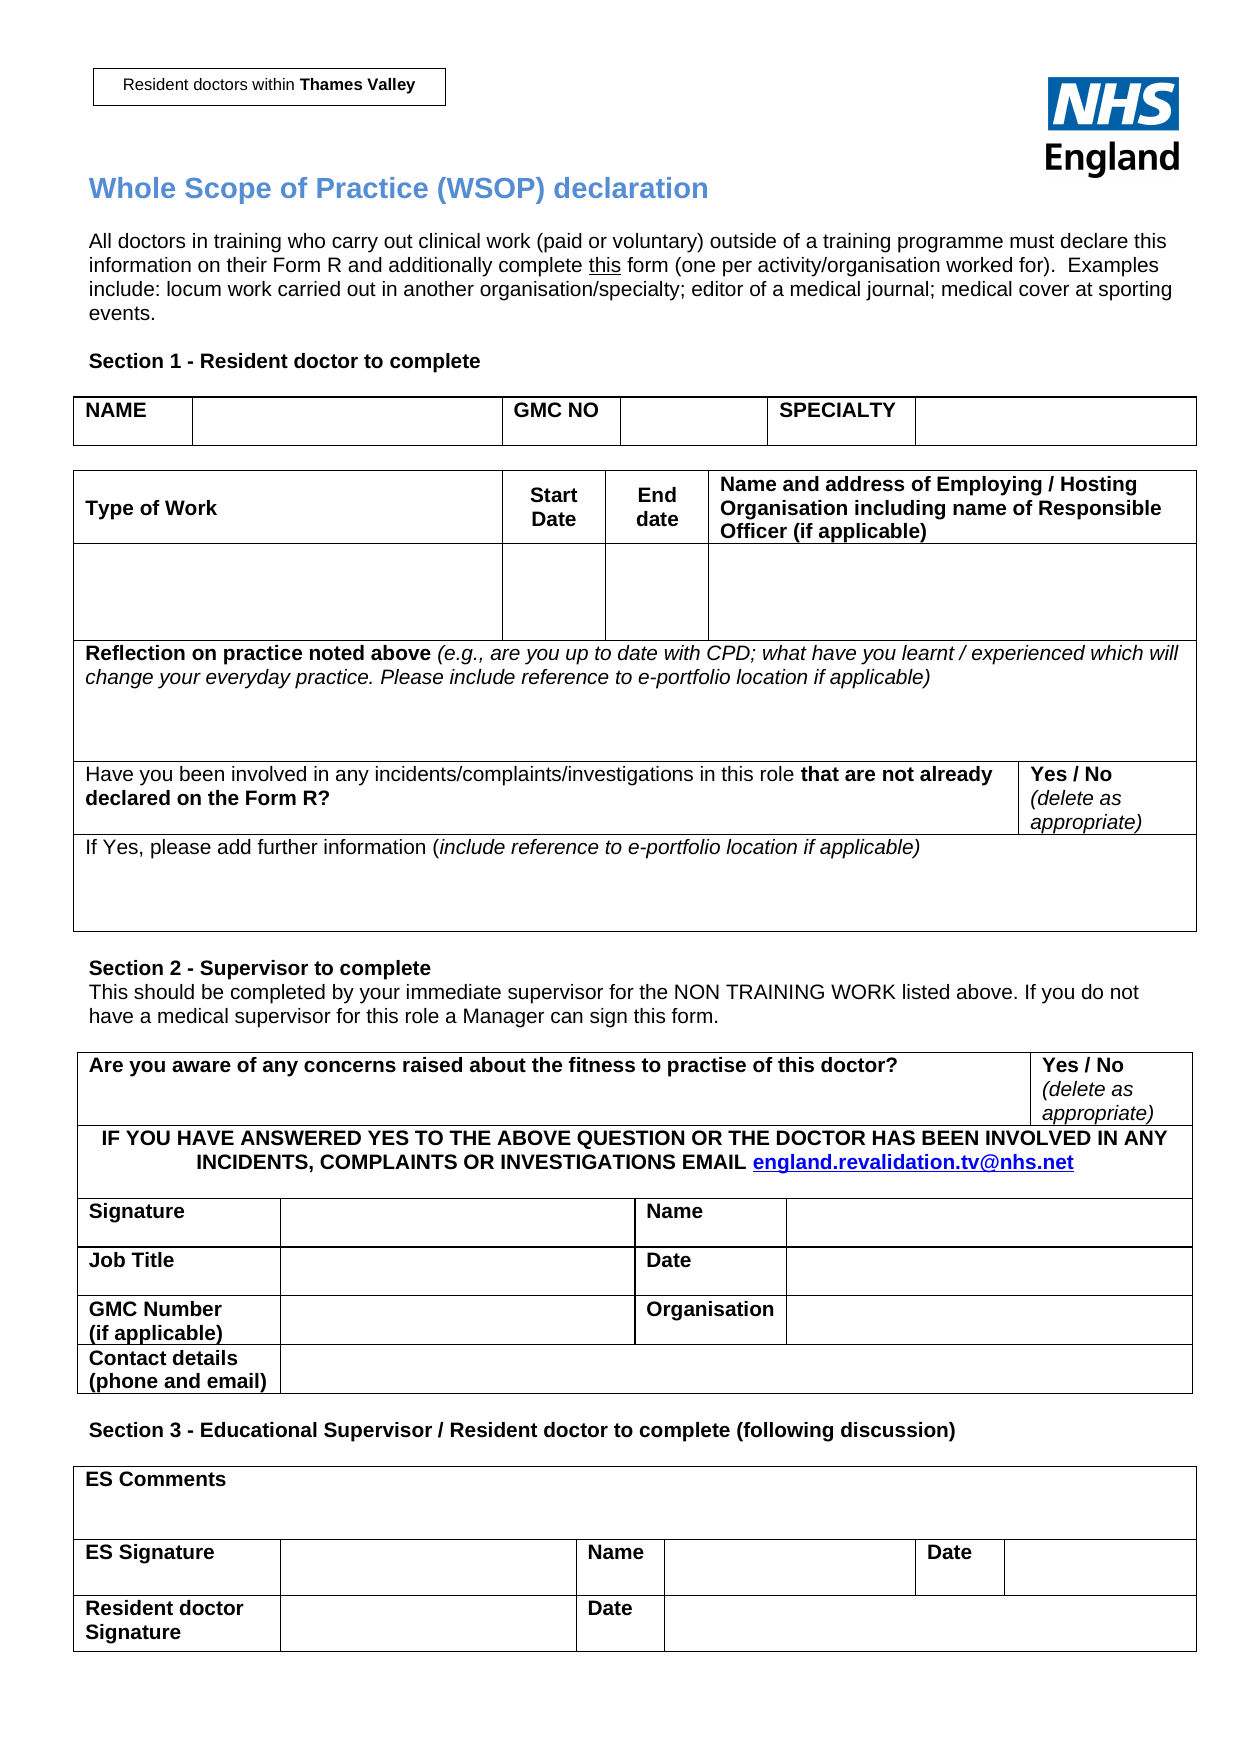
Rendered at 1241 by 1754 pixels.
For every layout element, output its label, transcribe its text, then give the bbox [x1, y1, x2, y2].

table_header NAME [74, 398, 192, 445]
table_cell Name [577, 1540, 664, 1595]
table_header GMC NO [503, 398, 620, 445]
table_cell Reflection on practice noted above (e.g., are you up to date with CPD; what have you learnt / experienced which will change your everyday practice. Please include reference to e-portfolio location if applicable) [74, 641, 1196, 761]
table_header [621, 398, 767, 445]
table_cell [665, 1540, 915, 1595]
table_header End date [606, 471, 708, 543]
table_cell [665, 1596, 1196, 1651]
picture [1046, 77, 1179, 171]
table_cell Resident doctor Signature [74, 1596, 280, 1651]
table_cell Job Title [78, 1248, 280, 1295]
table_cell Yes / No (delete as appropriate) [1019, 762, 1196, 834]
text Whole Scope of Practice (WSOP) declaration [89, 171, 1181, 205]
table_cell Signature [78, 1199, 280, 1246]
table_header Name and address of Employing / Hosting Organisation including name of Responsible Officer (if applicable) [709, 471, 1196, 543]
table_cell [787, 1199, 1192, 1246]
table_cell [281, 1199, 634, 1246]
table_cell Have you been involved in any incidents/complaints/investigations in this role that are not already declared on the Form R? [74, 762, 1018, 834]
table_header Type of Work [74, 471, 502, 543]
table_cell [281, 1248, 634, 1295]
table_cell [281, 1296, 634, 1344]
table_cell Date [636, 1248, 786, 1295]
table_header Start Date [503, 471, 605, 543]
table_cell [281, 1596, 576, 1651]
table_header Are you aware of any concerns raised about the fitness to practise of this doctor? [78, 1053, 1030, 1124]
text This should be completed by your immediate supervisor for the NON TRAINING WORK listed above. If you do not have a medical supervisor for this role a Manager can sign this form. [89, 980, 1181, 1028]
table_header SPECIALTY [768, 398, 915, 445]
table_cell [281, 1540, 576, 1595]
table_cell Name [636, 1199, 786, 1246]
text Section 3 - Educational Supervisor / Resident doctor to complete (following discussion) [89, 1418, 1181, 1442]
table_cell [709, 544, 1196, 640]
table_cell Date [577, 1596, 664, 1651]
table_cell ES Signature [74, 1540, 280, 1595]
table_cell Contact details (phone and email) [78, 1345, 280, 1393]
table_cell [606, 544, 708, 640]
text All doctors in training who carry out clinical work (paid or voluntary) outside of a training programme must declare this information on their Form R and additionally complete this form (one per activity/organisation worked for). Examples include: locum work carried out in another organisation/specialty; editor of a medical journal; medical cover at sporting events. [89, 229, 1181, 324]
table_cell Organisation [636, 1296, 786, 1344]
table_header [916, 398, 1196, 445]
table_cell Date [916, 1540, 1004, 1595]
table_cell GMC Number (if applicable) [78, 1296, 280, 1344]
text Section 2 - Supervisor to complete [89, 956, 1181, 980]
table_cell [1005, 1540, 1196, 1595]
table_header [193, 398, 502, 445]
text Section 1 - Resident doctor to complete [89, 348, 1181, 372]
table_cell [74, 544, 502, 640]
table_cell If Yes, please add further information (include reference to e-portfolio location if applicable) [74, 835, 1196, 931]
table_cell [281, 1345, 1192, 1393]
table_cell IF YOU HAVE ANSWERED YES TO THE ABOVE QUESTION OR THE DOCTOR HAS BEEN INVOLVED IN ANY INCIDENTS, COMPLAINTS OR INVESTIGATIONS EMAIL england.revalidation.tv@nhs.net [78, 1126, 1192, 1197]
table_cell [787, 1248, 1192, 1295]
table_header Yes / No (delete as appropriate) [1031, 1053, 1192, 1124]
table_header ES Comments [74, 1467, 1196, 1539]
table_cell [503, 544, 605, 640]
table_cell [787, 1296, 1192, 1344]
